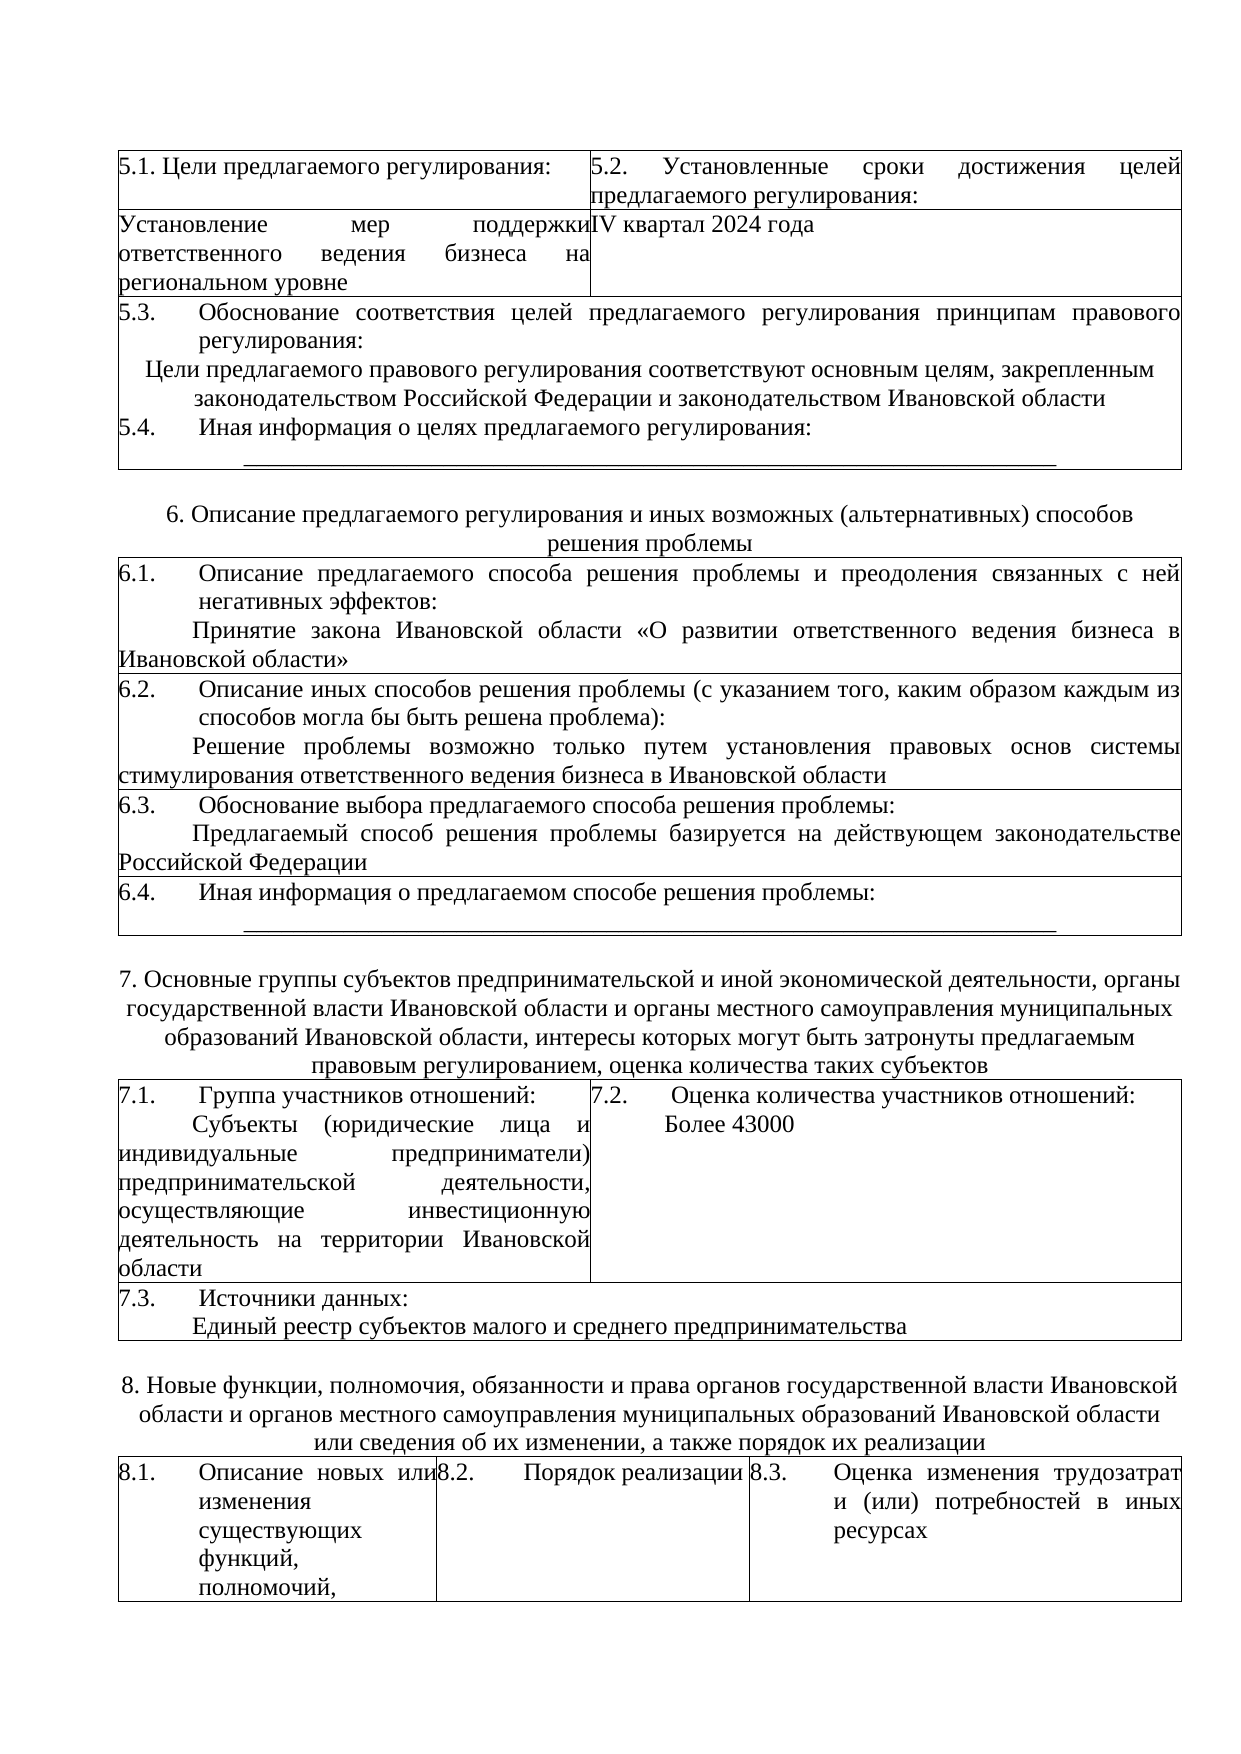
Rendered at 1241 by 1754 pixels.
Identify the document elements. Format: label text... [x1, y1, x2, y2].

table_cell Субъекты (юридические лица и индивидуальные предприниматели) предпринимательской деятельности, осуществляющие инвестиционную деятельность на территории Ивановской области [119, 1109, 590, 1282]
table_cell 6.1. [119, 558, 198, 615]
table_cell 8.1. [119, 1457, 198, 1601]
table_cell Иная информация о предлагаемом способе решения проблемы: [198, 877, 1181, 906]
table_cell Описание иных способов решения проблемы (с указанием того, каким образом каждым из способов могла бы быть решена проблема): [198, 674, 1181, 731]
table_cell 5.1. Цели предлагаемого регулирования: [119, 151, 590, 208]
table_cell 5.3. [119, 297, 198, 354]
table_cell 7.3. [119, 1283, 198, 1311]
table_cell 7.2. [591, 1080, 671, 1109]
table_header 8. Новые функции, полномочия, обязанности и права органов государственной власти Ивановской области и органов местного самоуправления муниципальных образований Ивановской области или сведения об их изменении, а также порядок их реализации [118, 1370, 1181, 1456]
table_cell 7.1. [119, 1080, 198, 1109]
table_cell IV квартал 2024 года [591, 210, 1181, 296]
table_cell Группа участников отношений: [198, 1080, 590, 1109]
table_cell Порядок реализации [523, 1457, 749, 1601]
table_cell Описание предлагаемого способа решения проблемы и преодоления связанных с ней негативных эффектов: [198, 558, 1181, 615]
table_header 7. Основные группы субъектов предпринимательской и иной экономической деятельности, органы государственной власти Ивановской области и органы местного самоуправления муниципальных образований Ивановской области, интересы которых могут быть затронуты предлагаемым правовым регулированием, оценка количества таких субъектов [118, 964, 1181, 1079]
table_cell Цели предлагаемого правового регулирования соответствуют основным целям, закрепленным законодательством Российской Федерации и законодательством Ивановской области [119, 354, 1181, 412]
table_cell Установление мер поддержки ответственного ведения бизнеса на региональном уровне [119, 210, 590, 296]
table_cell Принятие закона Ивановской области «О развитии ответственного ведения бизнеса в Ивановской области» [119, 615, 1181, 673]
table_cell Предлагаемый способ решения проблемы базируется на действующем законодательстве Российской Федерации [119, 819, 1181, 876]
table_cell Обоснование выбора предлагаемого способа решения проблемы: [198, 790, 1181, 818]
table_cell Иная информация о целях предлагаемого регулирования: [198, 412, 1181, 441]
table_cell 8.2. [437, 1457, 523, 1601]
table_cell Решение проблемы возможно только путем установления правовых основ системы стимулирования ответственного ведения бизнеса в Ивановской области [119, 731, 1181, 789]
table_cell 5.2. Установленные сроки достижения целей предлагаемого регулирования: [591, 151, 1181, 208]
table_cell _________________________________________________________________ [119, 906, 1181, 934]
table_header 6. Описание предлагаемого регулирования и иных возможных (альтернативных) способов решения проблемы [118, 499, 1181, 557]
table_cell Единый реестр субъектов малого и среднего предпринимательства [119, 1311, 1181, 1340]
table_cell _________________________________________________________________ [119, 441, 1181, 469]
table_cell Более 43000 [591, 1109, 1181, 1282]
table_cell 5.4. [119, 412, 198, 441]
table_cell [833, 1457, 1181, 1601]
table_cell 6.2. [119, 674, 198, 731]
table_cell 6.3. [119, 790, 198, 818]
table_cell Оценка количества участников отношений: [671, 1080, 1181, 1109]
table_cell Источники данных: [198, 1283, 1181, 1311]
table_cell 6.4. [119, 877, 198, 906]
table_cell Обоснование соответствия целей предлагаемого регулирования принципам правового регулирования: [198, 297, 1181, 354]
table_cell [198, 1457, 436, 1601]
table_cell 8.3. [750, 1457, 833, 1601]
